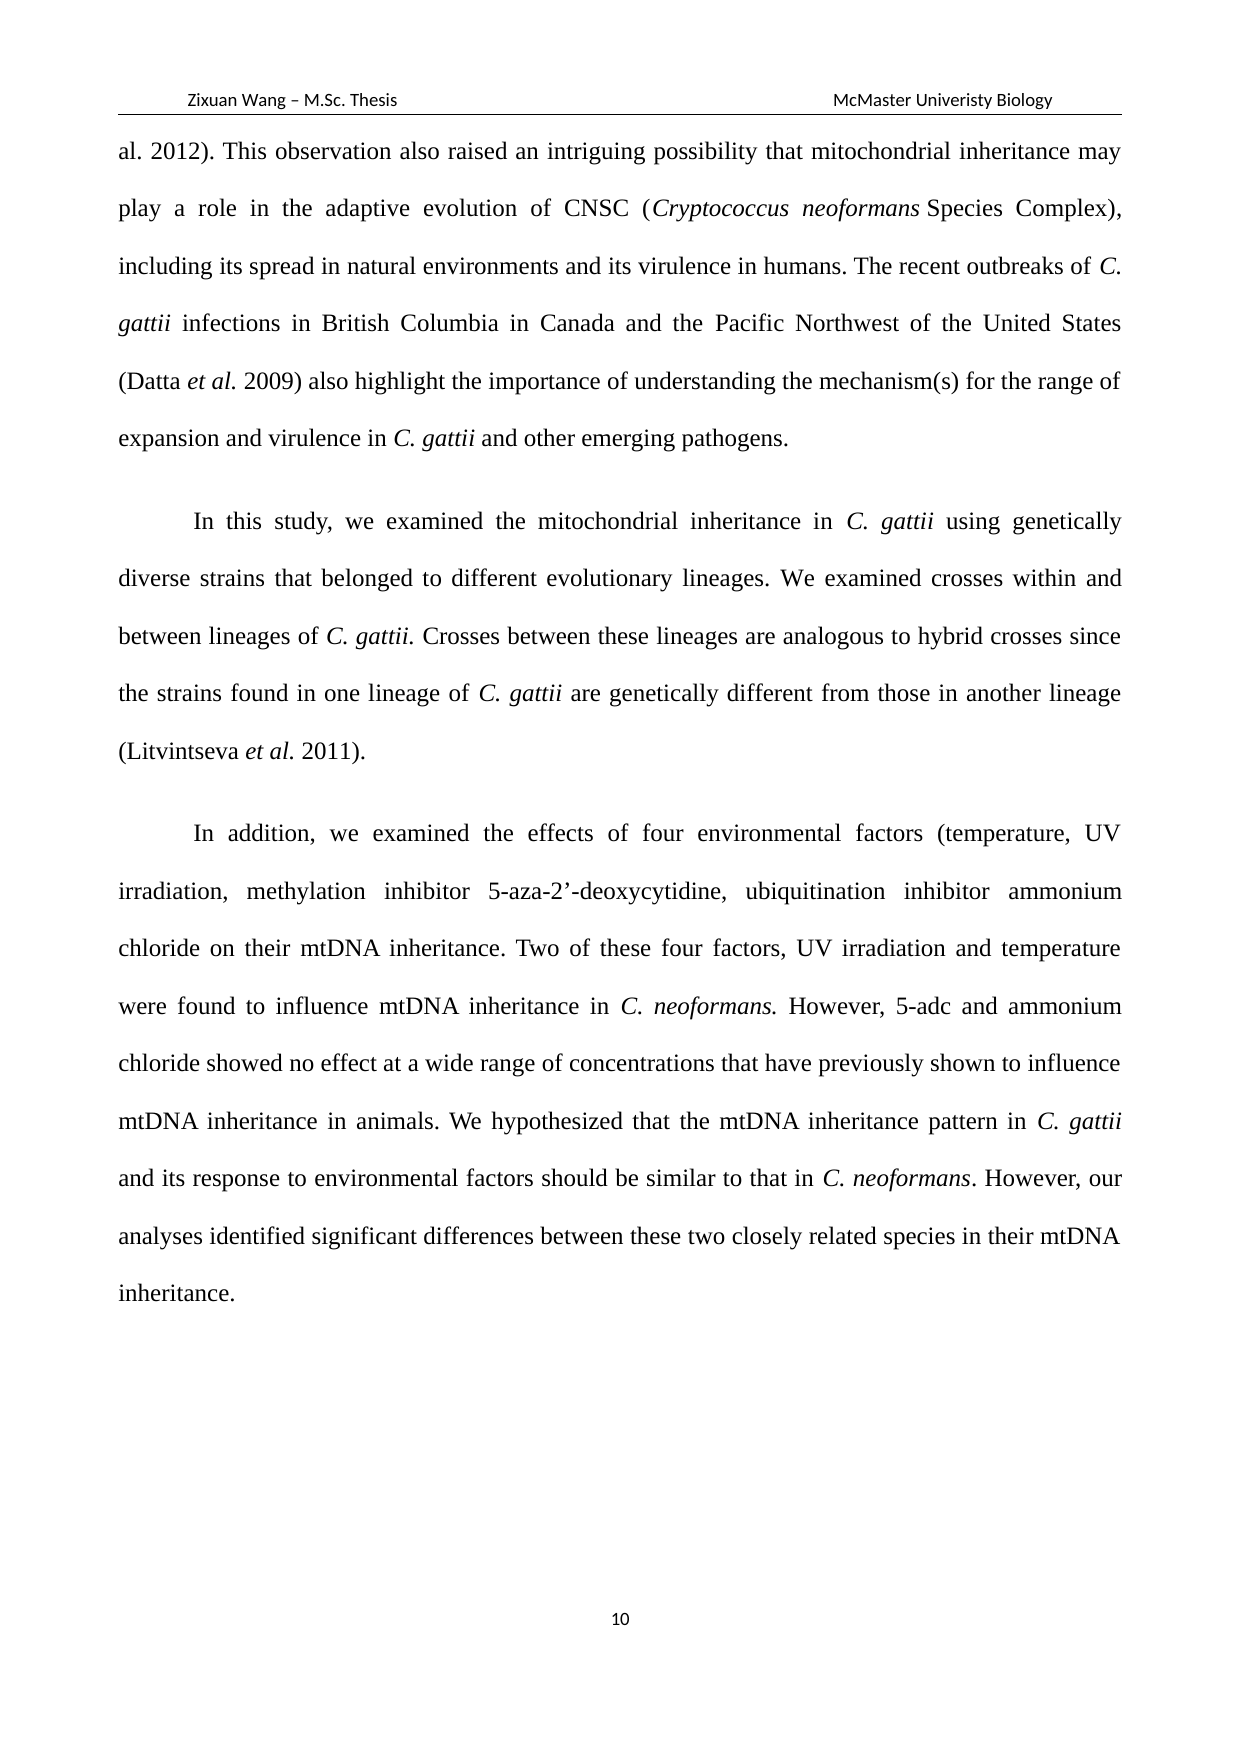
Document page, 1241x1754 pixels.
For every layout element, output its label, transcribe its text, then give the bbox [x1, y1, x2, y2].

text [118, 136, 1122, 452]
text In this study, we examined the mitochondrial inheritance in C. gattii using genetically diverse strains that belonged to different evolutionary lineages. We examined crosses within and between lineages of C. gattii. Crosses between these lineages are analogous to hybrid crosses since the strains found in one lineage of C. gattii are genetically different from those in another lineage (Litvintseva et al. 2011). [118, 506, 1122, 765]
text In addition, we examined the effects of four environmental factors (temperature, UV irradiation, methylation inhibitor 5-aza-2’-deoxycytidine, ubiquitination inhibitor ammonium chloride on their mtDNA inheritance. Two of these four factors, UV irradiation and temperature were found to influence mtDNA inheritance in C. neoformans. However, 5-adc and ammonium chloride showed no effect at a wide range of concentrations that have previously shown to influence mtDNA inheritance in animals. We hypothesized that the mtDNA inheritance pattern in C. gattii and its response to environmental factors should be similar to that in C. neoformans. However, our analyses identified significant differences between these two closely related species in their mtDNA inheritance. [118, 818, 1122, 1307]
